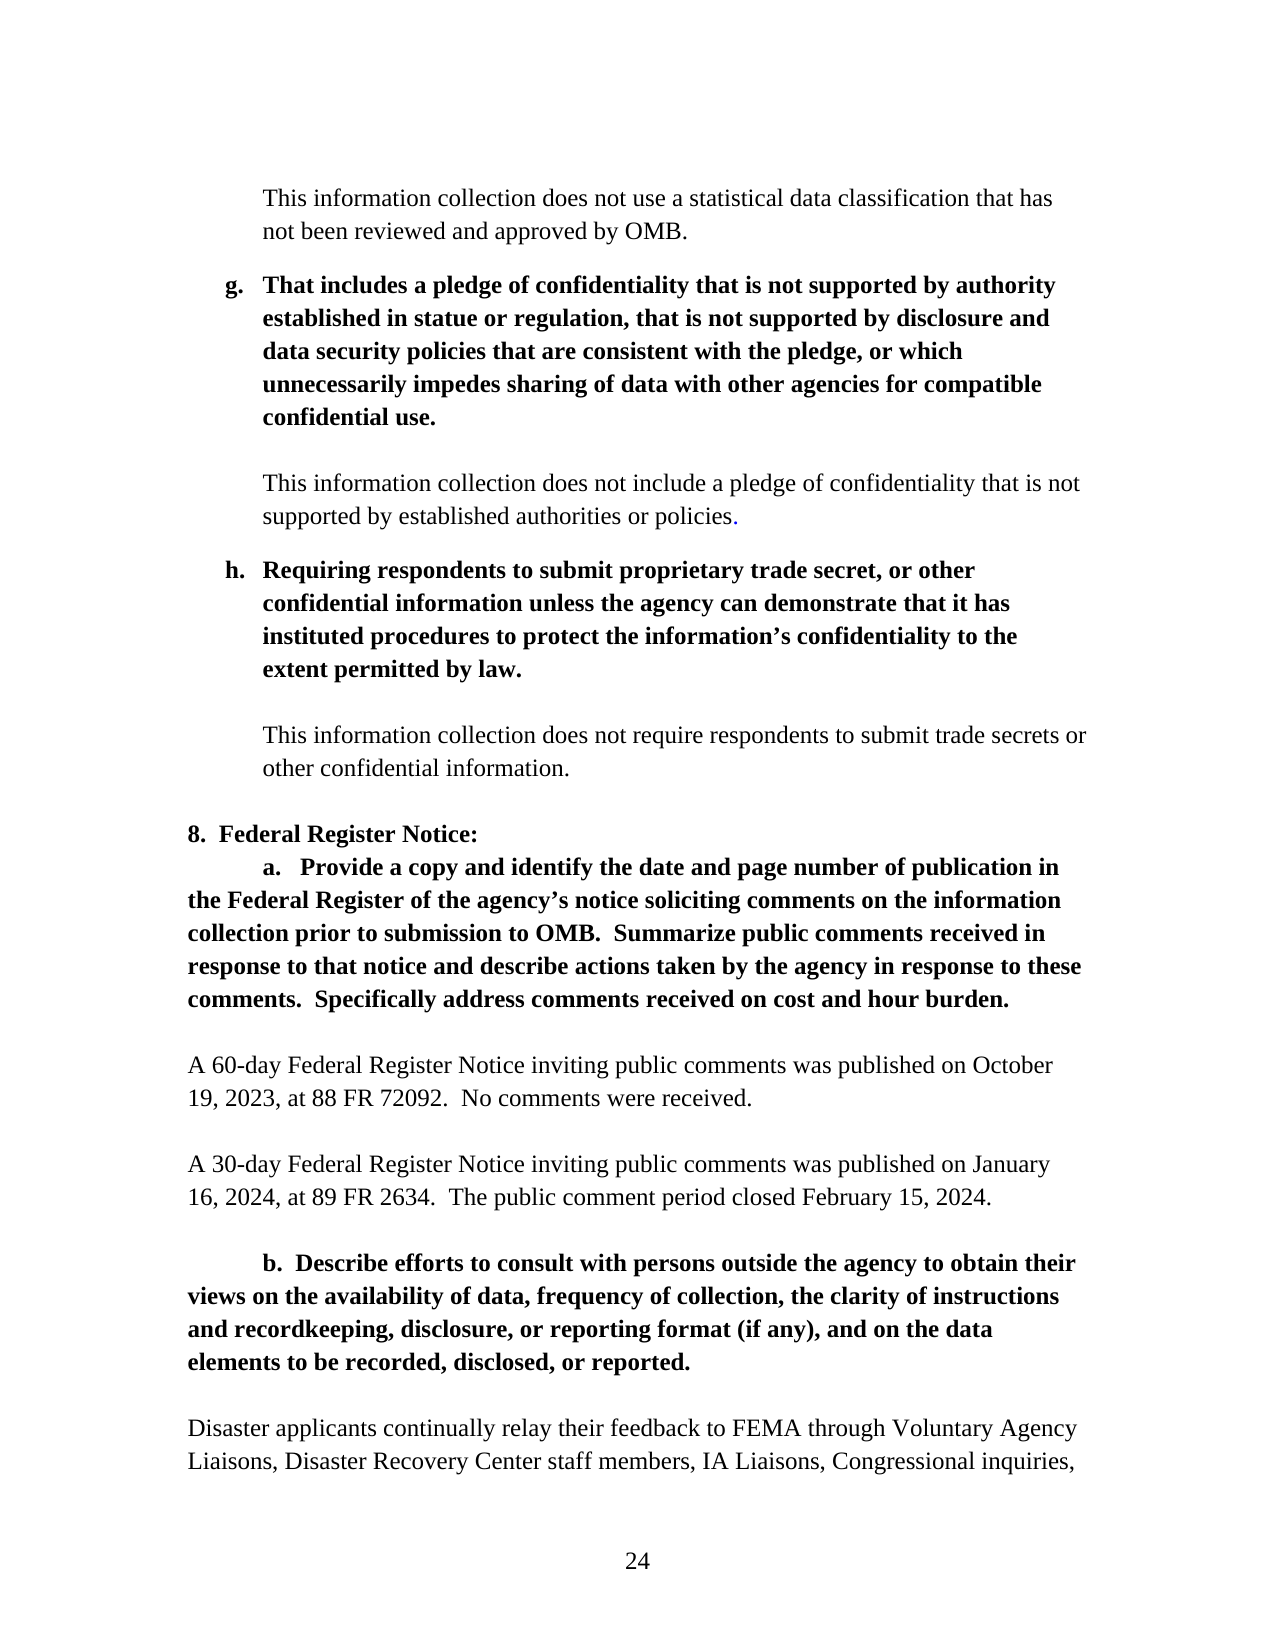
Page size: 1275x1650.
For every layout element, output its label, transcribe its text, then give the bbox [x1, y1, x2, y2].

text This information collection does not include a pledge of confidentiality that is not supported by established authorities or policies. [262, 468, 1087, 530]
text b. Describe efforts to consult with persons outside the agency to obtain their views on the availability of data, frequency of collection, the clarity of instructions and recordkeeping, disclosure, or reporting format (if any), and on the data elements to be recorded, disclosed, or reported. [187, 1248, 1087, 1376]
text A 30-day Federal Register Notice inviting public comments was published on January 16, 2024, at 89 FR 2634. The public comment period closed February 15, 2024. [187, 1149, 1087, 1211]
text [187, 1413, 1087, 1475]
text This information collection does not require respondents to submit trade secrets or other confidential information. [262, 720, 1087, 782]
text This information collection does not use a statistical data classification that has not been reviewed and approved by OMB. [262, 183, 1087, 245]
text a. Provide a copy and identify the date and page number of publication in the Federal Register of the agency’s notice soliciting comments on the information collection prior to submission to OMB. Summarize public comments received in response to that notice and describe actions taken by the agency in response to these comments. Specifically address comments received on cost and hour burden. [187, 852, 1087, 1013]
text A 60-day Federal Register Notice inviting public comments was published on October 19, 2023, at 88 FR 72092. No comments were received. [187, 1050, 1087, 1112]
list Requiring respondents to submit proprietary trade secret, or other confidential information unless the agency can demonstrate that it has instituted procedures to protect the information’s confidentiality to the extent permitted by law. [225, 555, 1087, 683]
list That includes a pledge of confidentiality that is not supported by authority established in statue or regulation, that is not supported by disclosure and data security policies that are consistent with the pledge, or which unnecessarily impedes sharing of data with other agencies for compatible confidential use. [225, 270, 1087, 431]
text 8. Federal Register Notice: [187, 819, 1087, 848]
